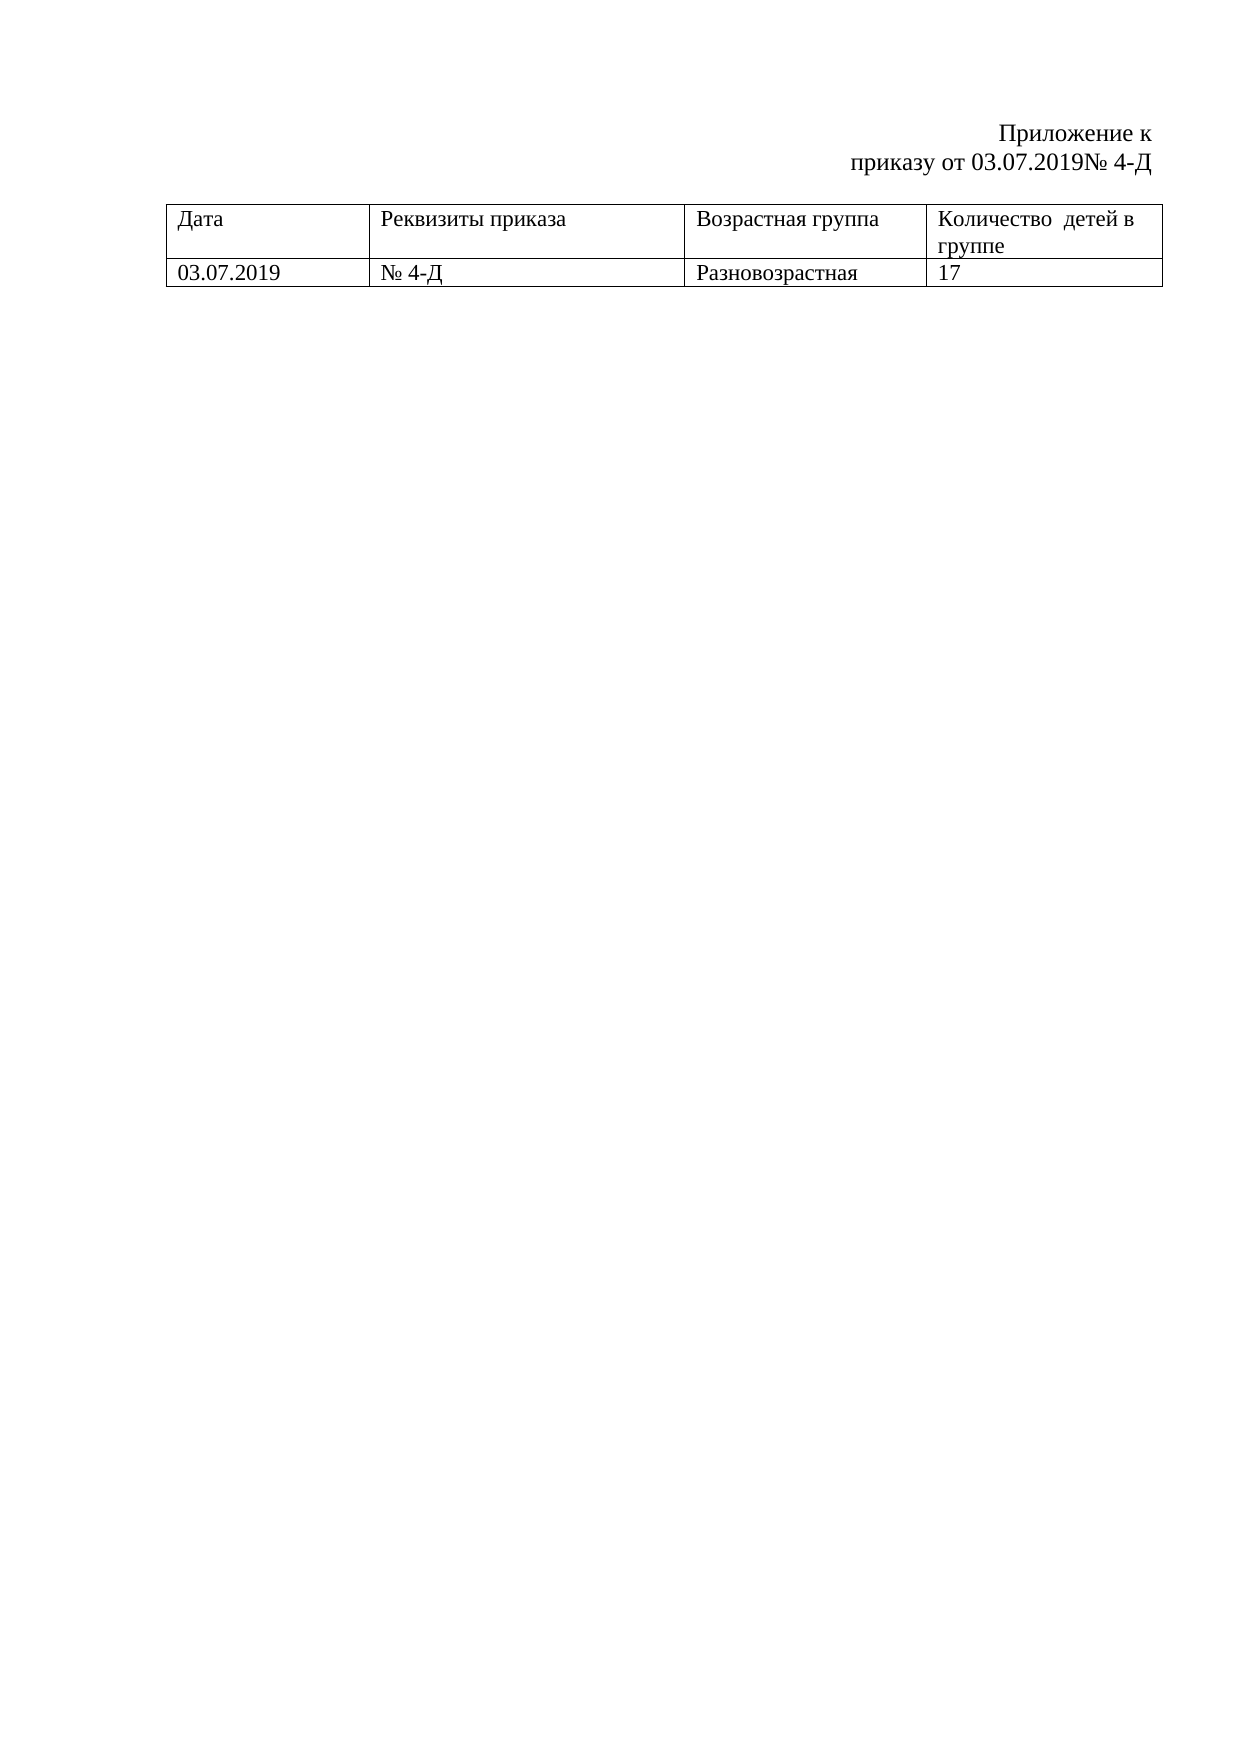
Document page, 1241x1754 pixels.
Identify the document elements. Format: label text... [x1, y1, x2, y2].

table_cell 03.07.2019 [167, 259, 369, 286]
table_header Реквизиты приказа [370, 205, 684, 258]
table_cell № 4-Д [370, 259, 684, 286]
table_header Дата [167, 205, 369, 258]
table_header Возрастная группа [685, 205, 926, 258]
text приказу от 03.07.2019№ 4-Д [177, 147, 1152, 176]
table_cell Разновозрастная [685, 259, 926, 286]
table_cell 17 [927, 259, 1162, 286]
text Приложение к [177, 118, 1152, 147]
table_header Количество детей в группе [927, 205, 1162, 258]
